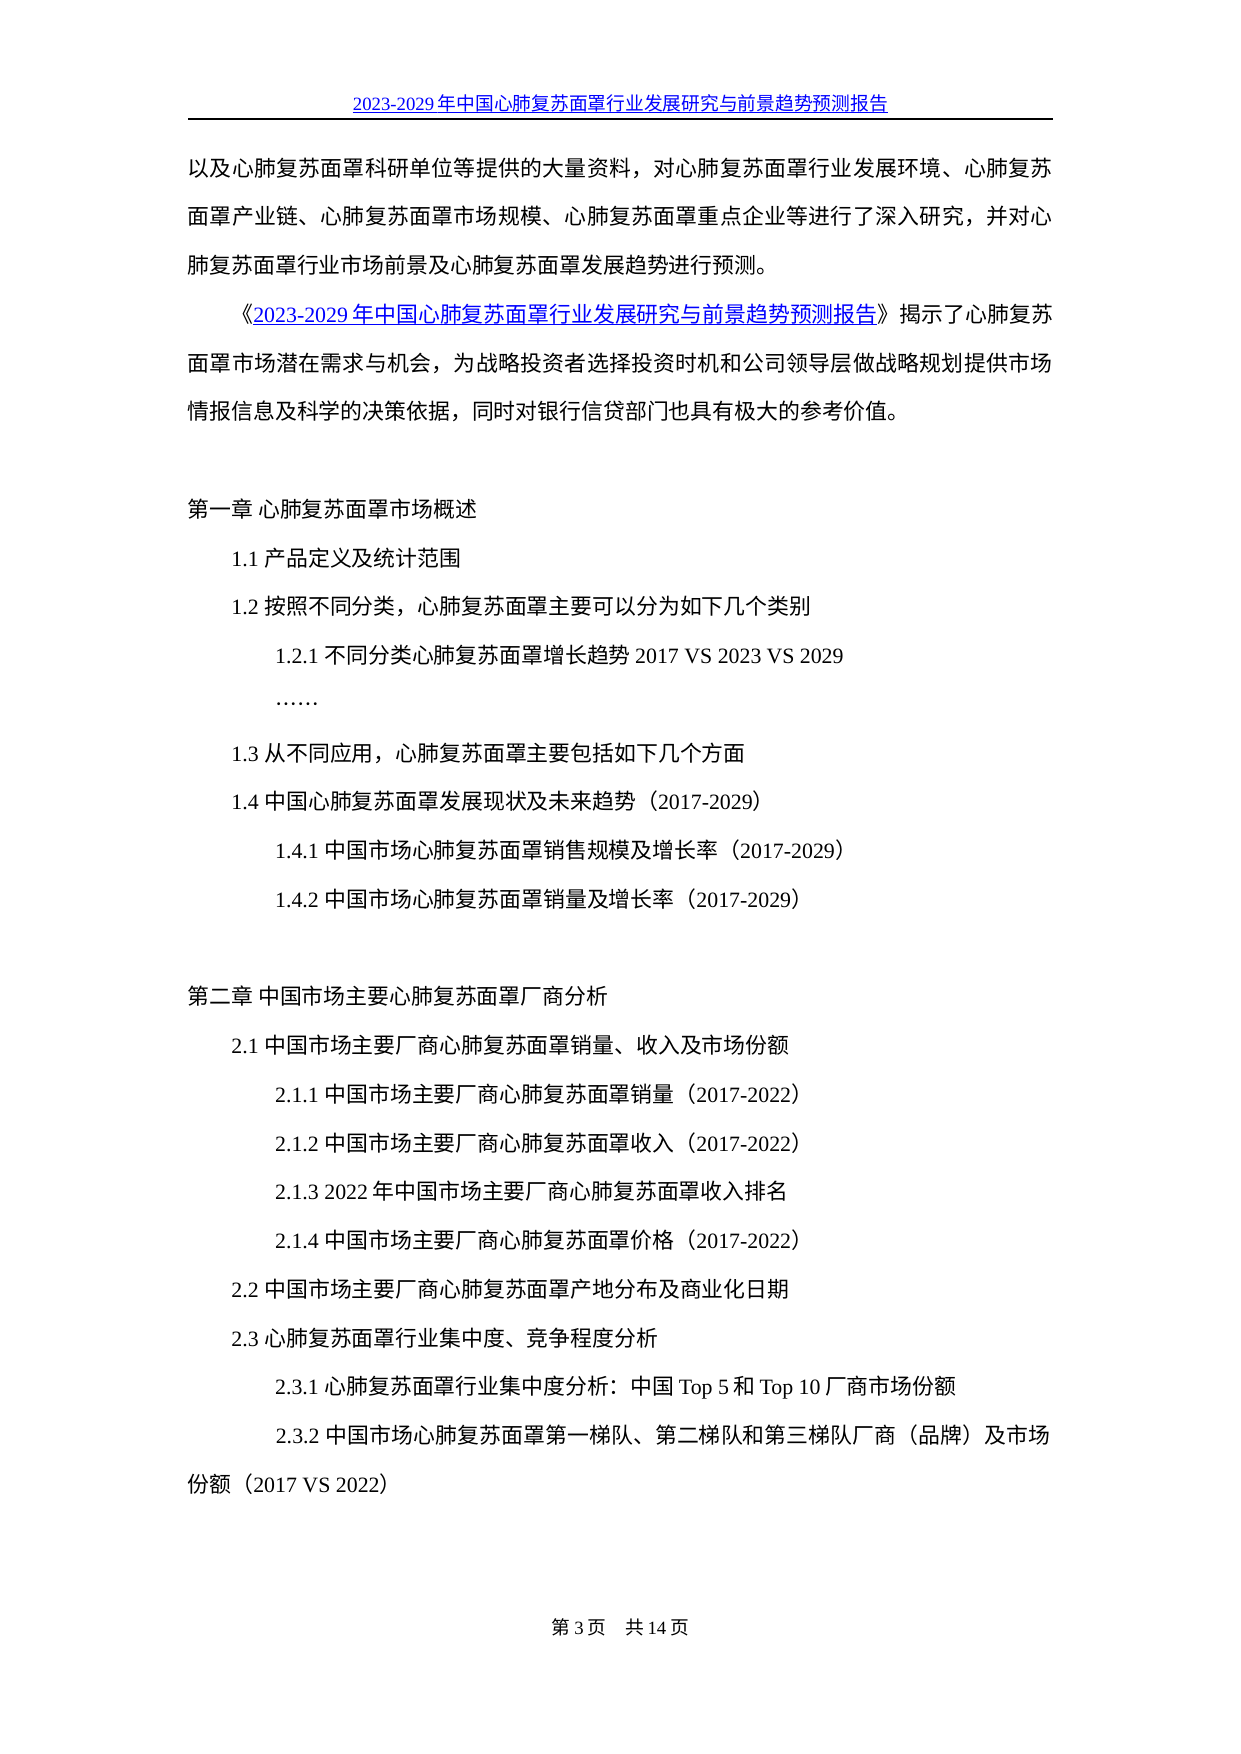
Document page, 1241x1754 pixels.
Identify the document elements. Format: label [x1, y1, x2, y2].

text [187, 150, 1053, 1499]
